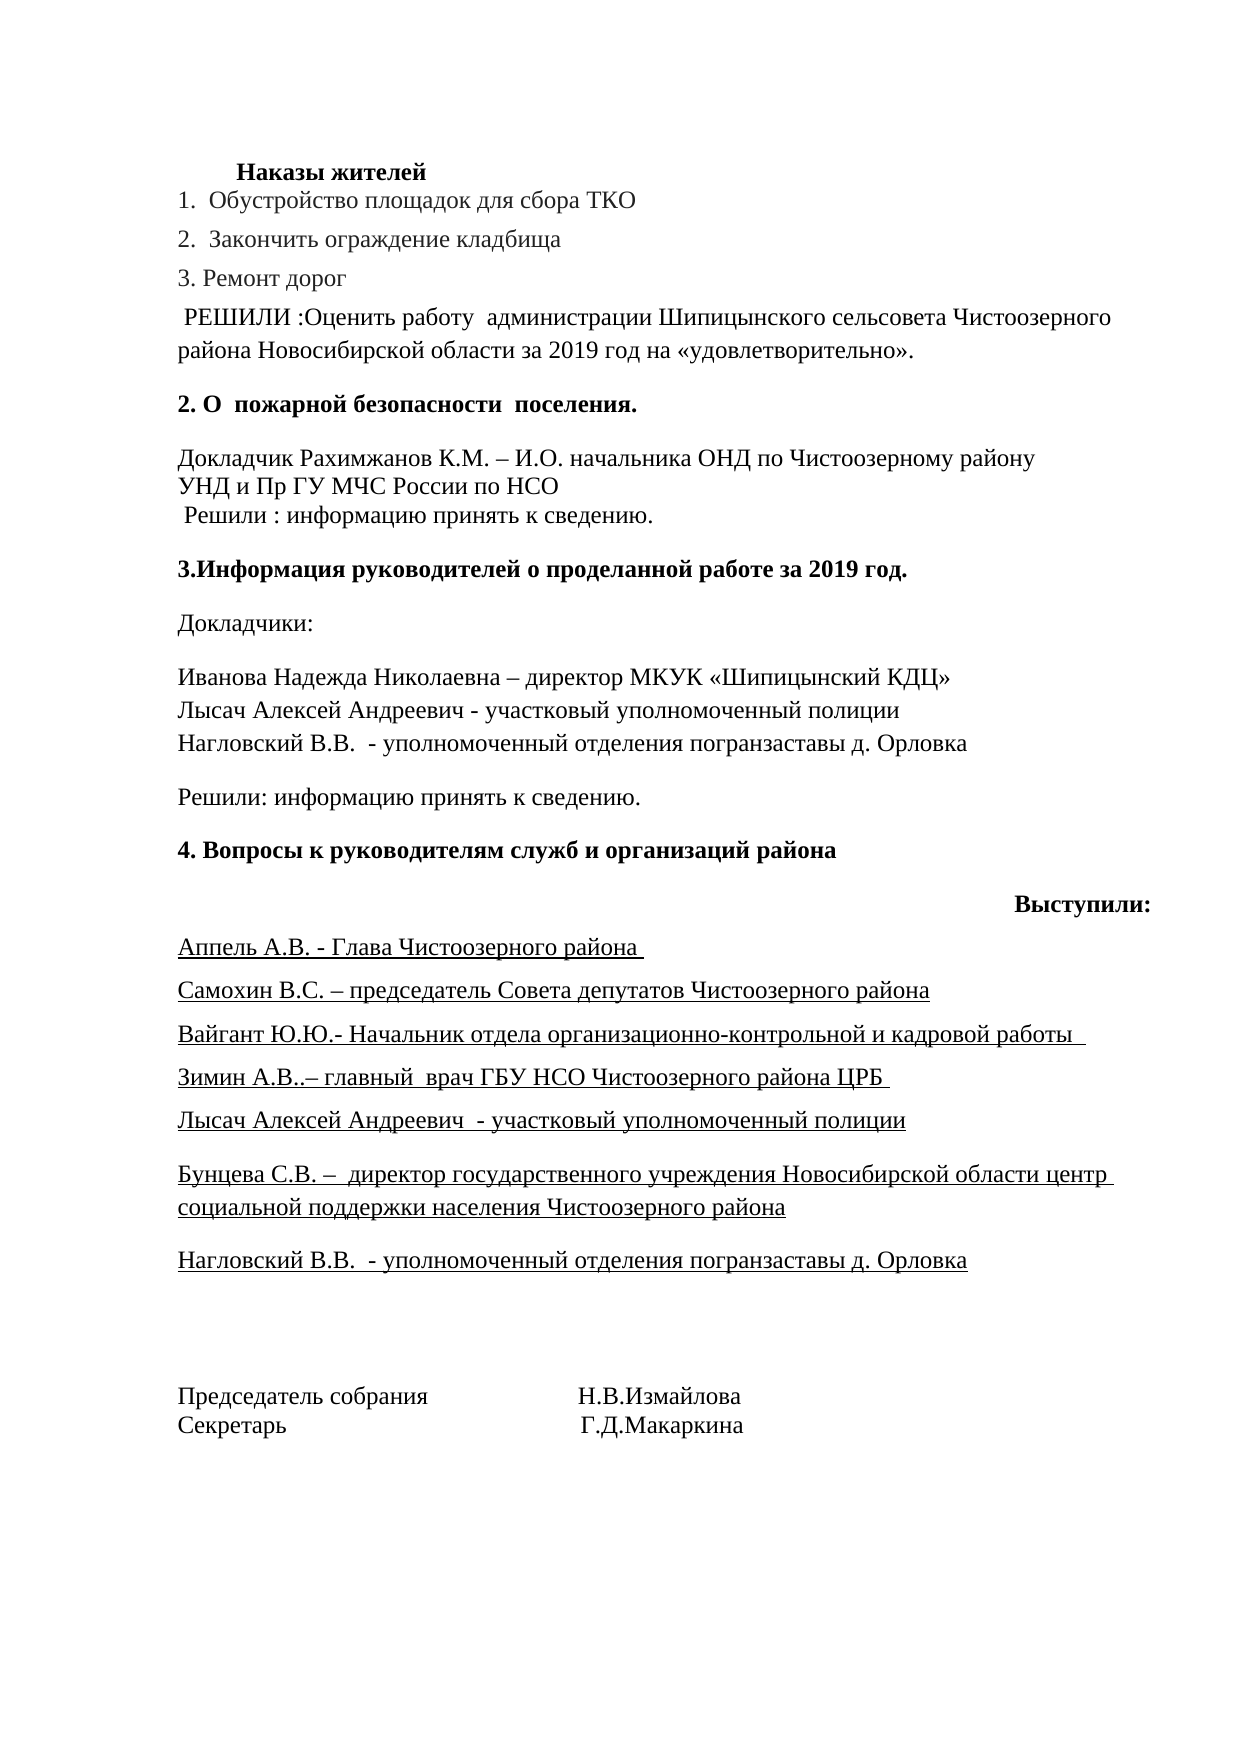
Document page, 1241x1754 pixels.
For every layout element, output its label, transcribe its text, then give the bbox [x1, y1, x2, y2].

text Выступили: Аппель А.В. - Глава Чистоозерного района [177, 889, 1152, 961]
text Решили: информацию принять к сведению. [177, 782, 1152, 810]
text Докладчики: [177, 608, 1152, 637]
text УНД и Пр ГУ МЧС России по НСО [177, 471, 1152, 500]
text Зимин А.В..– главный врач ГБУ НСО Чистоозерного района ЦРБ [177, 1062, 1152, 1091]
text 4. Вопросы к руководителям служб и организаций района [177, 835, 1152, 864]
text Председатель собрания Н.В.Измайлова [177, 1381, 1152, 1410]
text Докладчик Рахимжанов К.М. – И.О. начальника ОНД по Чистоозерному району [177, 443, 1152, 471]
text Лысач Алексей Андреевич - участковый уполномоченный полиции [177, 1105, 1152, 1134]
text Нагловский В.В. - уполномоченный отделения погранзаставы д. Орловка [177, 1246, 1152, 1274]
text Иванова Надежда Николаевна – директор МКУК «Шипицынский КДЦ» Лысач Алексей Андреевич - участковый уполномоченный полиции Нагловский В.В. - уполномоченный отделения погранзаставы д. Орловка [177, 662, 1152, 756]
text Секретарь Г.Д.Макаркина [177, 1410, 1152, 1439]
text РЕШИЛИ :Оценить работу администрации Шипицынского сельсовета Чистоозерного района Новосибирской области за 2019 год на «удовлетворительно». [177, 302, 1152, 364]
text Бунцева С.В. – директор государственного учреждения Новосибирской области центр социальной поддержки населения Чистоозерного района [177, 1159, 1152, 1221]
text 3. Ремонт дорог [177, 263, 1152, 292]
text Вайгант Ю.Ю.- Начальник отдела организационно-контрольной и кадровой работы [177, 1019, 1152, 1047]
text Решили : информацию принять к сведению. [177, 500, 1152, 529]
text Наказы жителей 1. Обустройство площадок для сбора ТКО [177, 157, 1152, 214]
text 2. Закончить ограждение кладбища [177, 224, 1152, 253]
text 3.Информация руководителей о проделанной работе за 2019 год. [177, 554, 1152, 583]
text 2. О пожарной безопасности поселения. [177, 389, 1152, 417]
text Самохин В.С. – председатель Совета депутатов Чистоозерного района [177, 976, 1152, 1004]
